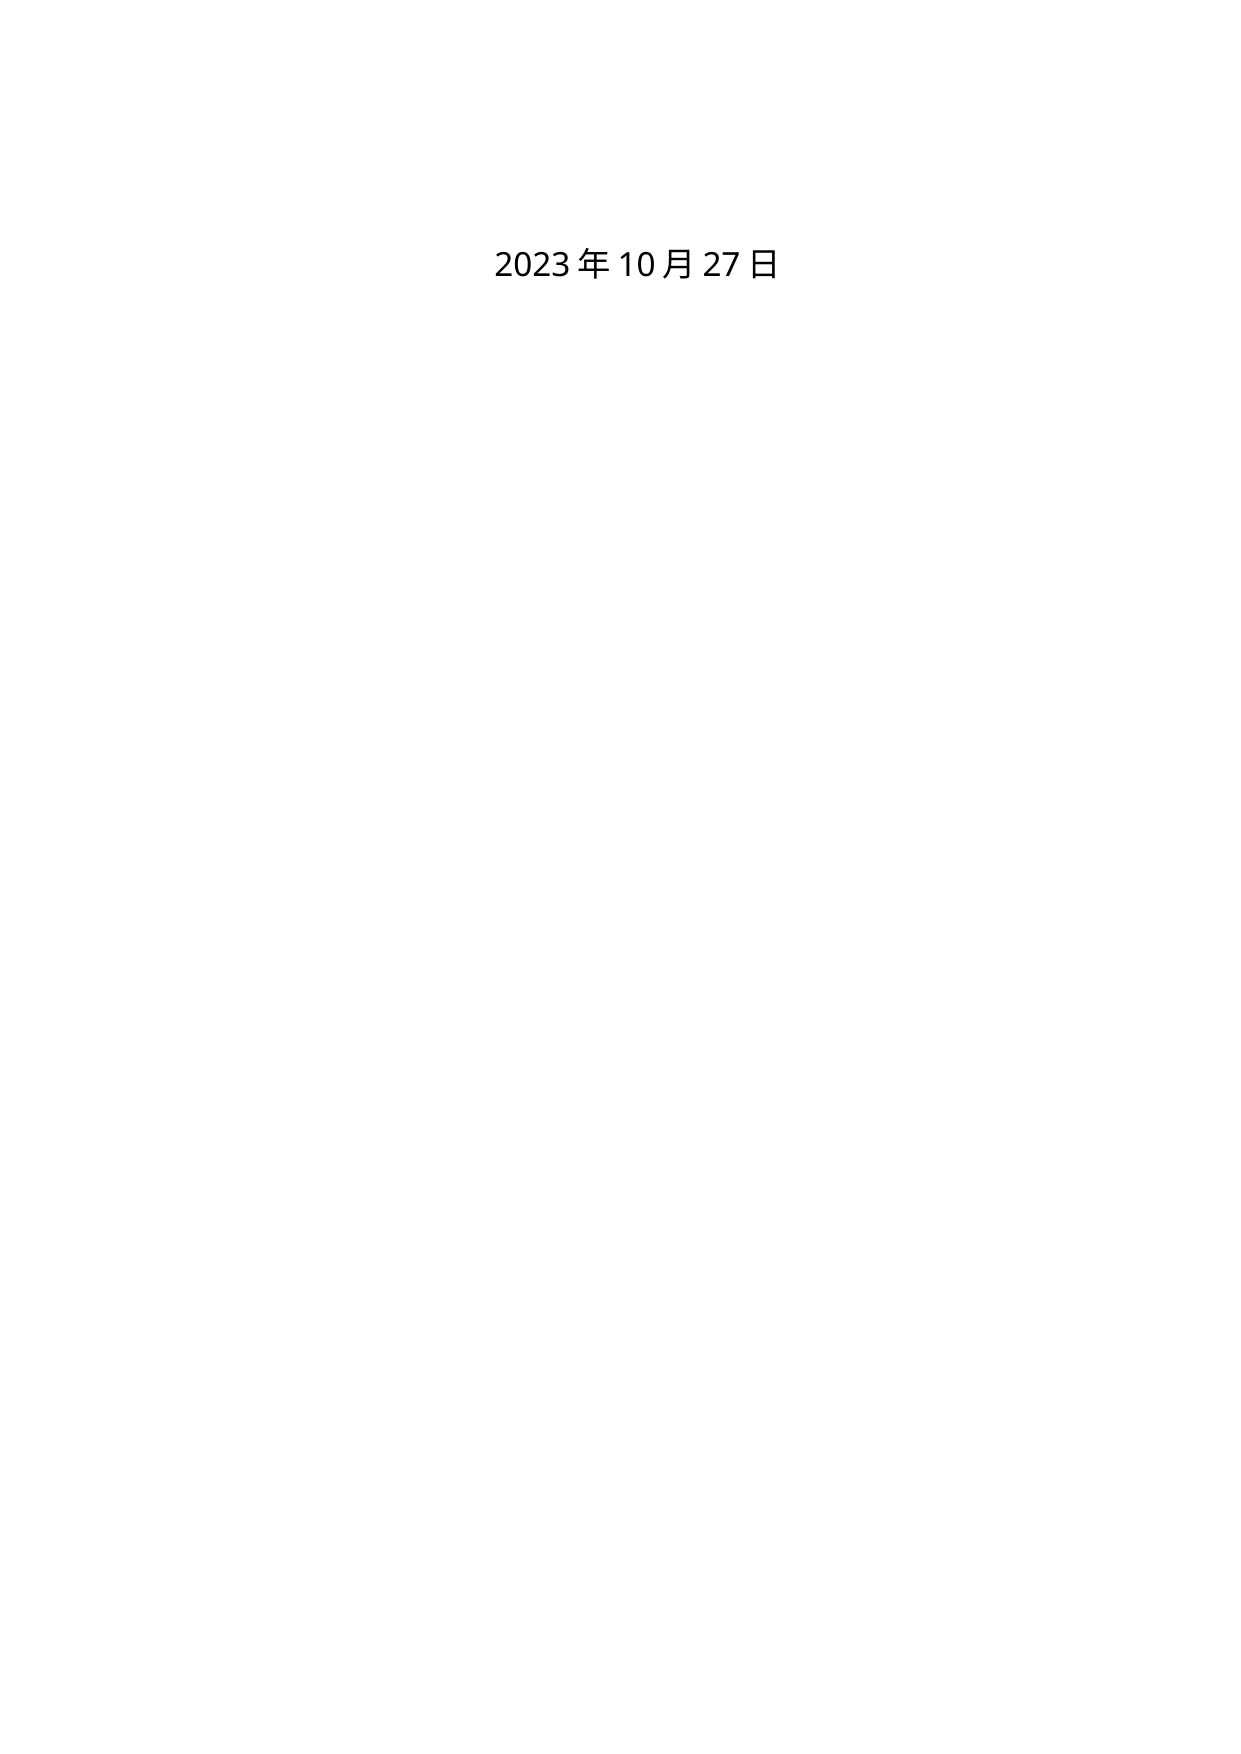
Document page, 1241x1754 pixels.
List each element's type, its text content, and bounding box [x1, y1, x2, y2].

text 2023年10月27日 [165, 227, 1075, 288]
